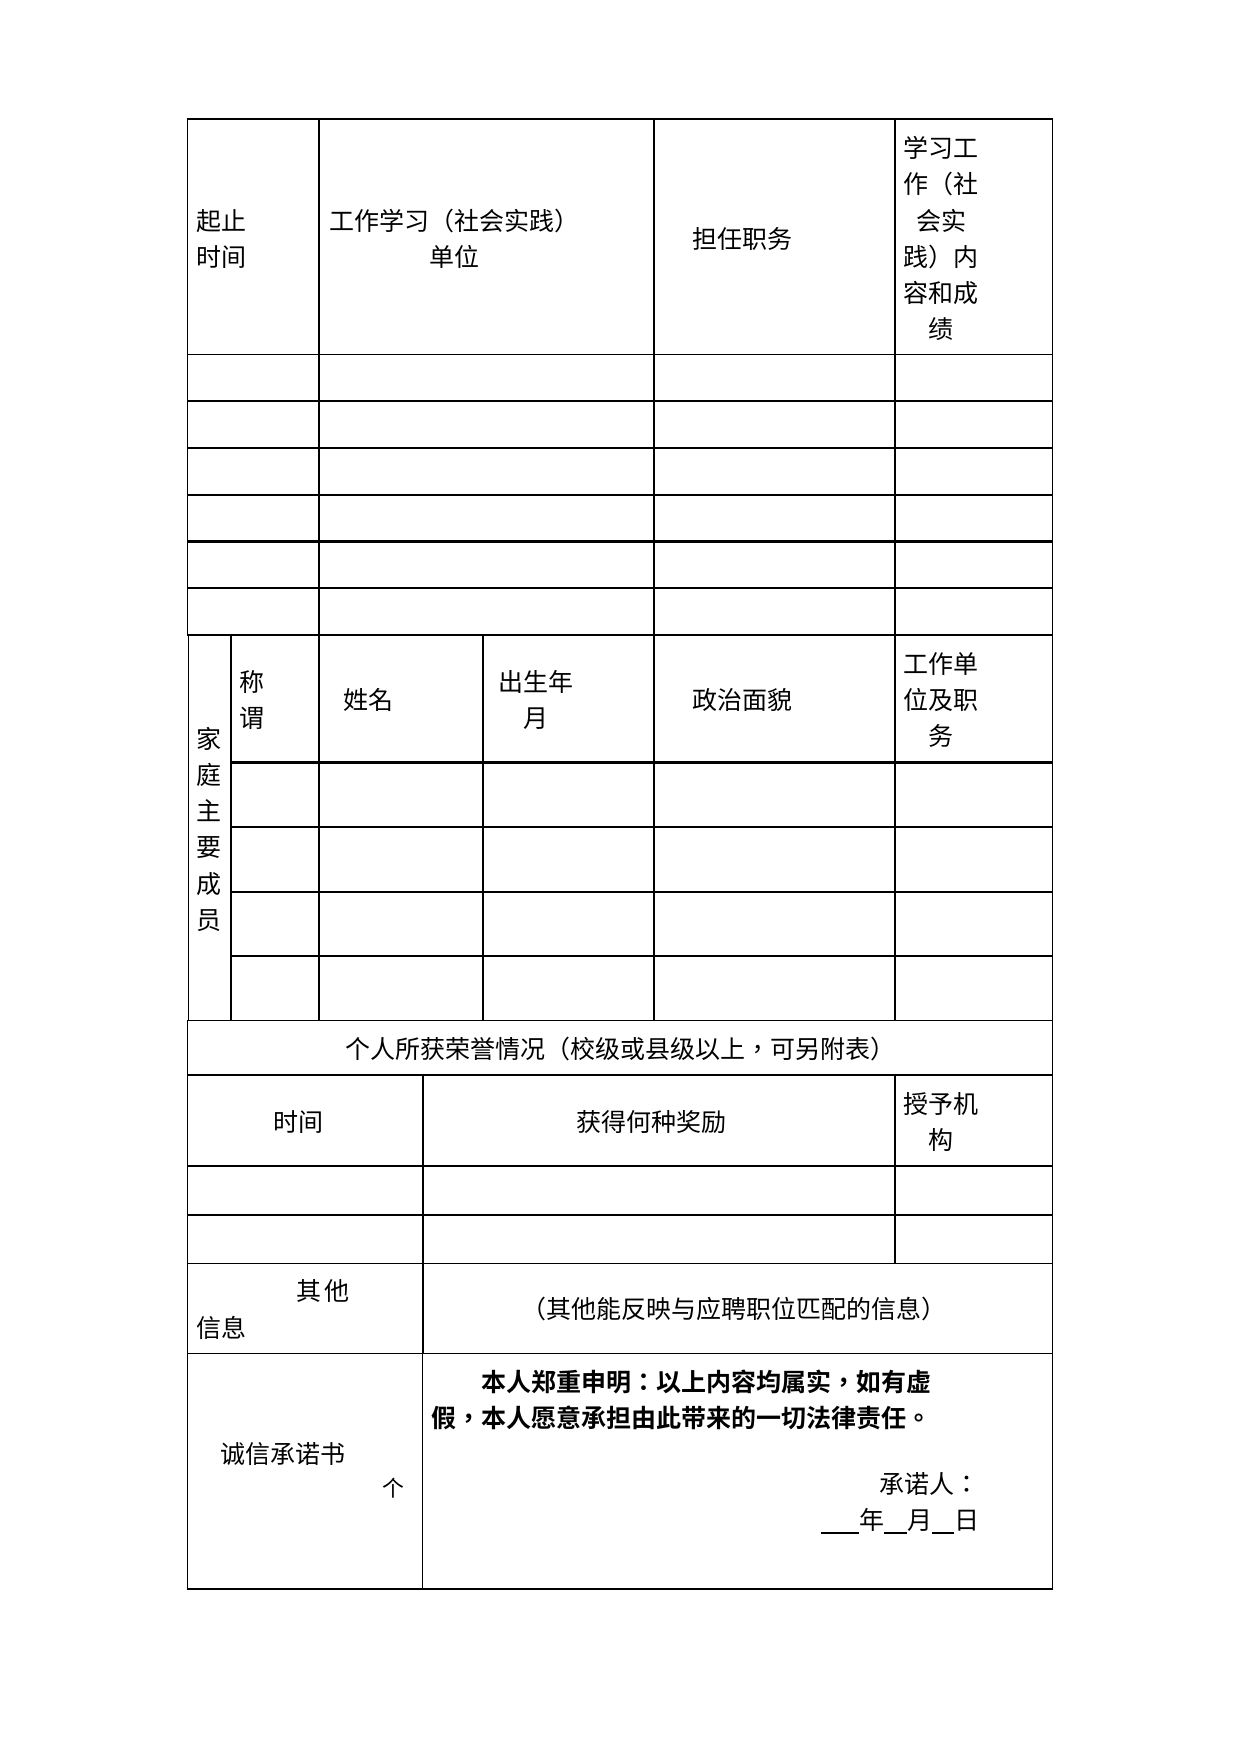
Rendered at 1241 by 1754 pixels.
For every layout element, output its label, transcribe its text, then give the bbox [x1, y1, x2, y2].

table_cell [655, 893, 894, 955]
table_cell 其他信息 [188, 1264, 422, 1353]
table_cell [320, 402, 653, 447]
table_cell 时间 [188, 1076, 422, 1165]
table_cell [655, 496, 894, 540]
table_cell [896, 1167, 1052, 1214]
table_cell [188, 543, 318, 587]
table_cell [655, 543, 894, 587]
table_cell [188, 1216, 422, 1262]
table_cell [232, 828, 318, 891]
table_cell [655, 764, 894, 826]
table_cell 政治面貌 [655, 636, 894, 761]
table_cell 起止时间 [188, 120, 318, 354]
table_cell [896, 764, 1052, 826]
table_cell [232, 957, 318, 1020]
table_cell [424, 1216, 894, 1262]
table_cell [896, 828, 1052, 891]
table_cell [896, 496, 1052, 540]
table_cell [484, 957, 653, 1020]
table_cell [232, 764, 318, 826]
table_cell [320, 957, 482, 1020]
table_cell [188, 402, 318, 447]
table_cell 获得何种奖励 [424, 1076, 894, 1165]
table_cell [655, 957, 894, 1020]
table_cell 担任职务 [655, 120, 894, 354]
table_cell 学习工作（社会实践）内容和成绩 [896, 120, 1052, 354]
table_cell [655, 449, 894, 494]
table_cell [320, 449, 653, 494]
table_cell [320, 764, 482, 826]
table_cell 个人所获荣誉情况（校级或县级以上，可另附表） [188, 1021, 1052, 1074]
table_cell 工作单位及职务 [896, 636, 1052, 761]
table_cell [896, 1216, 1052, 1262]
table_cell [896, 449, 1052, 494]
table_cell （其他能反映与应聘职位匹配的信息） [424, 1264, 1052, 1353]
table_cell [655, 402, 894, 447]
table_cell [896, 893, 1052, 955]
table_cell [896, 543, 1052, 587]
table_cell 授予机构 [896, 1076, 1052, 1165]
table_cell 称谓 [232, 636, 318, 761]
table_cell 本人郑重申明：以上内容均属实，如有虚假，本人愿意承担由此带来的一切法律责任。 承诺人： 年 月 日 [423, 1354, 1052, 1588]
table_cell 诚信承诺书 个 [188, 1354, 422, 1588]
table_cell [484, 764, 653, 826]
table_cell [896, 355, 1052, 400]
table_cell [484, 893, 653, 955]
table_cell [655, 589, 894, 634]
table_cell [188, 449, 318, 494]
table_cell 家庭 主要 成员 [189, 636, 230, 1020]
table_cell [188, 355, 318, 400]
table_cell [188, 496, 318, 540]
table_cell [896, 589, 1052, 634]
table_cell [232, 893, 318, 955]
table_cell [320, 355, 653, 400]
table_cell [320, 496, 653, 540]
table_cell [896, 402, 1052, 447]
table_cell [188, 1167, 422, 1214]
table_cell 出生年月 [484, 636, 653, 761]
table_cell [320, 828, 482, 891]
table_cell [655, 355, 894, 400]
table_cell [896, 957, 1052, 1020]
table_cell [188, 589, 318, 634]
table_cell [484, 828, 653, 891]
table_cell [424, 1167, 894, 1214]
table_cell 工作学习（社会实践）单位 [320, 120, 653, 354]
table_cell [655, 828, 894, 891]
table_cell [320, 543, 653, 587]
table_cell [320, 893, 482, 955]
table_cell [320, 589, 653, 634]
table_cell 姓名 [320, 636, 482, 761]
